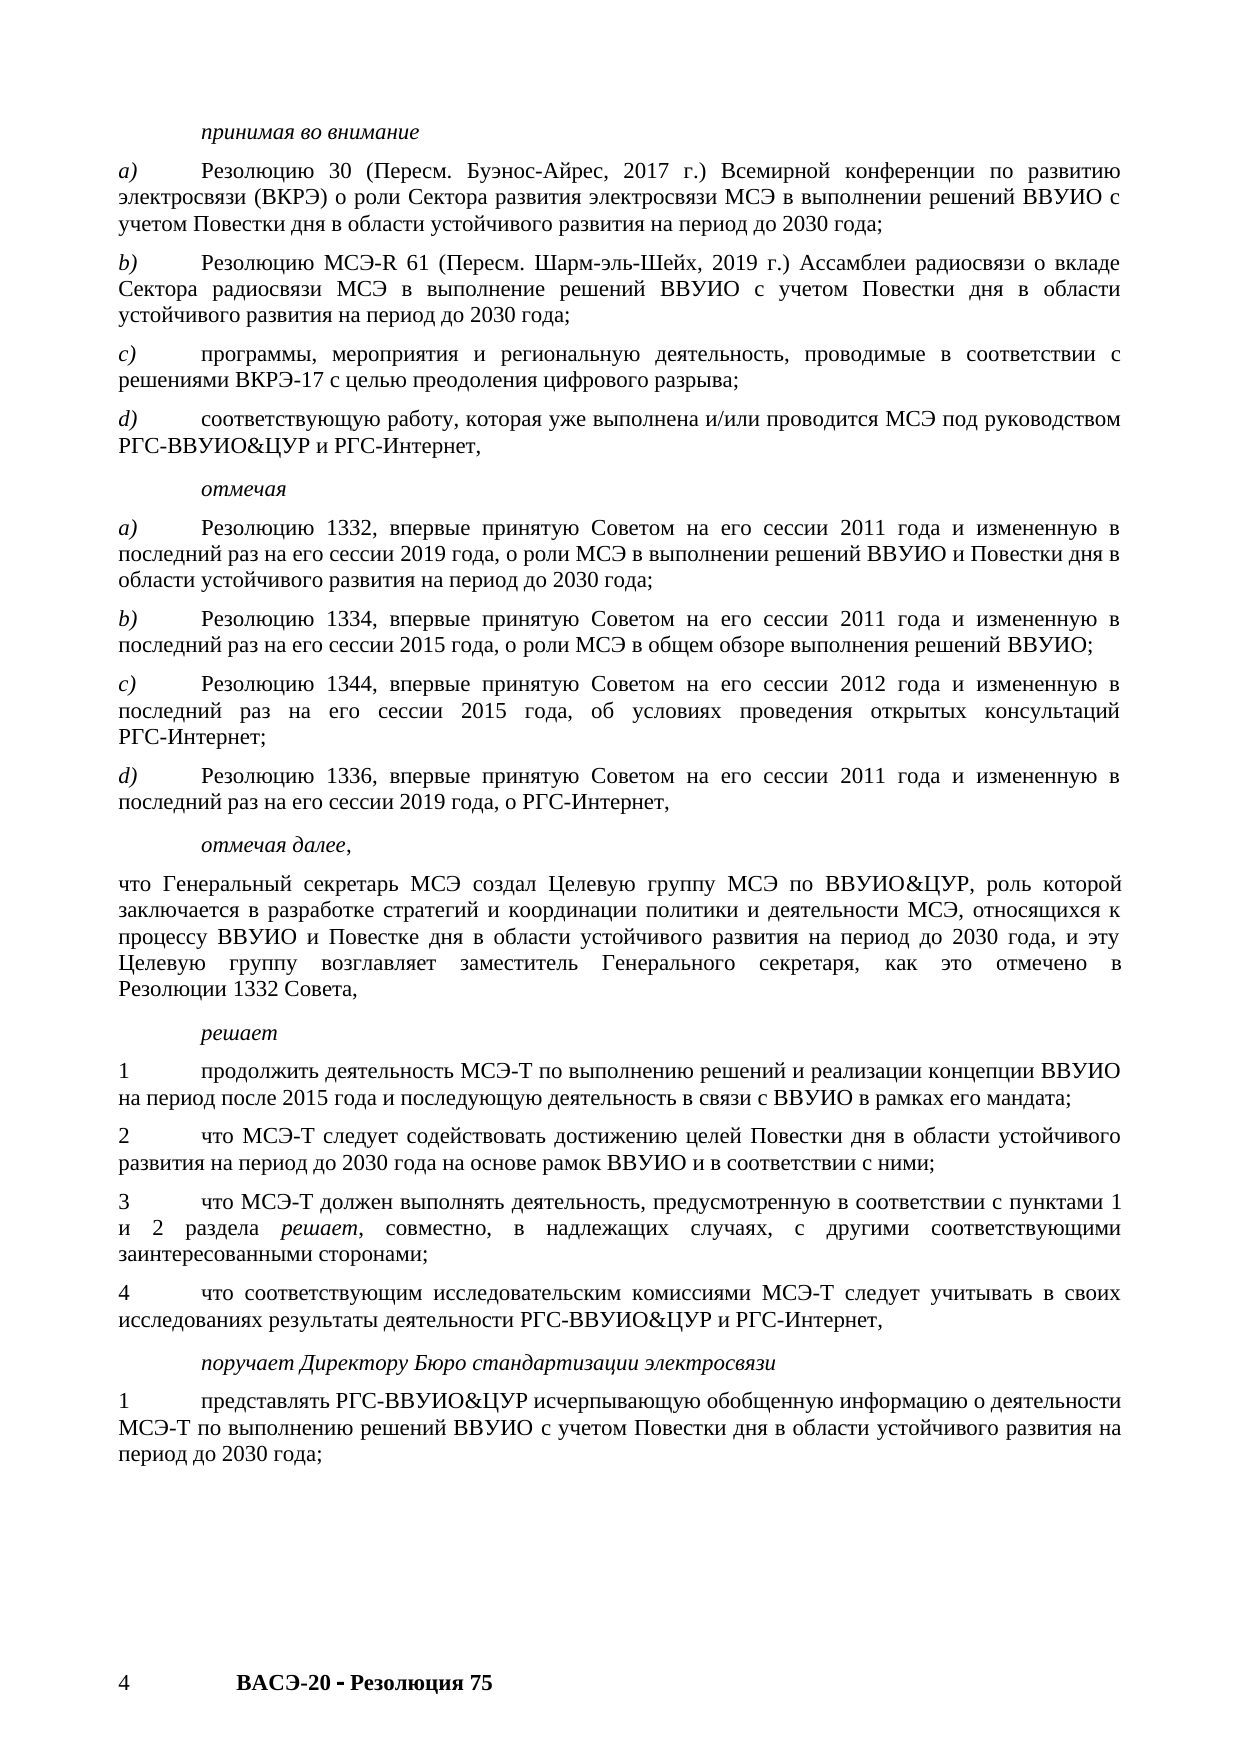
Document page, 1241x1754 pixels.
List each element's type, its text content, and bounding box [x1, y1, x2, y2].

text a) Резолюцию 1332, впервые принятую Советом на его сессии 2011 года и измененную в последний раз на его сессии 2019 года, о роли МСЭ в выполнении решений ВВУИО и Повестки дня в области устойчивого развития на период до 2030 года; [118, 513, 1122, 593]
text b) Резолюцию 1334, впервые принятую Советом на его сессии 2011 года и измененную в последний раз на его сессии 2015 года, о роли МСЭ в общем обзоре выполнения решений ВВУИО; [118, 605, 1122, 658]
text c) Резолюцию 1344, впервые принятую Советом на его сессии 2012 года и измененную в последний раз на его сессии 2015 года, об условиях проведения открытых консультаций РГС-Интернет; [118, 670, 1122, 749]
text 1 продолжить деятельность МСЭ-Т по выполнению решений и реализации концепции ВВУИО на период после 2015 года и последующую деятельность в связи с ВВУИО в рамках его мандата; [118, 1057, 1122, 1110]
text d) Резолюцию 1336, впервые принятую Советом на его сессии 2011 года и измененную в последний раз на его сессии 2019 года, о РГС-Интернет, [118, 762, 1122, 814]
text решает [201, 1018, 1122, 1045]
text d) соответствующую работу, которая уже выполнена и/или проводится МСЭ под руководством РГС-ВВУИО&ЦУР и РГС-Интернет, [118, 405, 1122, 458]
text 1 представлять РГС-ВВУИО&ЦУР исчерпывающую обобщенную информацию о деятельности МСЭ-Т по выполнению решений ВВУИО с учетом Повестки дня в области устойчивого развития на период до 2030 года; [118, 1388, 1122, 1467]
text 3 что МСЭ-Т должен выполнять деятельность, предусмотренную в соответствии с пунктами 1 и 2 раздела решает, совместно, в надлежащих случаях, с другими соответствующими заинтересованными сторонами; [118, 1188, 1122, 1267]
text поручает Директору Бюро стандартизации электросвязи [201, 1349, 1122, 1375]
text принимая во внимание [201, 118, 1122, 144]
text 4 что соответствующим исследовательским комиссиями МСЭ-Т следует учитывать в своих исследованиях результаты деятельности РГС-ВВУИО&ЦУР и РГС-Интернет, [118, 1279, 1122, 1332]
text c) программы, мероприятия и региональную деятельность, проводимые в соответствии с решениями ВКРЭ-17 с целью преодоления цифрового разрыва; [118, 340, 1122, 393]
text отмечая [201, 475, 1122, 501]
text 2 что МСЭ-T следует содействовать достижению целей Повестки дня в области устойчивого развития на период до 2030 года на основе рамок ВВУИО и в соответствии с ними; [118, 1123, 1122, 1175]
text что Генеральный секретарь МСЭ создал Целевую группу МСЭ по ВВУИО&ЦУР, роль которой заключается в разработке стратегий и координации политики и деятельности МСЭ, относящихся к процессу ВВУИО и Повестке дня в области устойчивого развития на период до 2030 года, и эту Целевую группу возглавляет заместитель Генерального секретаря, как это отмечено в Резолюции 1332 Совета, [118, 870, 1122, 1002]
text отмечая далее, [201, 831, 1122, 858]
text а) Резолюцию 30 (Пересм. Буэнос-Айрес, 2017 г.) Всемирной конференции по развитию электросвязи (ВКРЭ) о роли Сектора развития электросвязи МСЭ в выполнении решений ВВУИО с учетом Повестки дня в области устойчивого развития на период до 2030 года; [118, 157, 1122, 236]
text b) Резолюцию МСЭ-R 61 (Пересм. Шарм-эль-Шейх, 2019 г.) Ассамблеи радиосвязи о вкладе Сектора радиосвязи МСЭ в выполнение решений ВВУИО с учетом Повестки дня в области устойчивого развития на период до 2030 года; [118, 248, 1122, 328]
